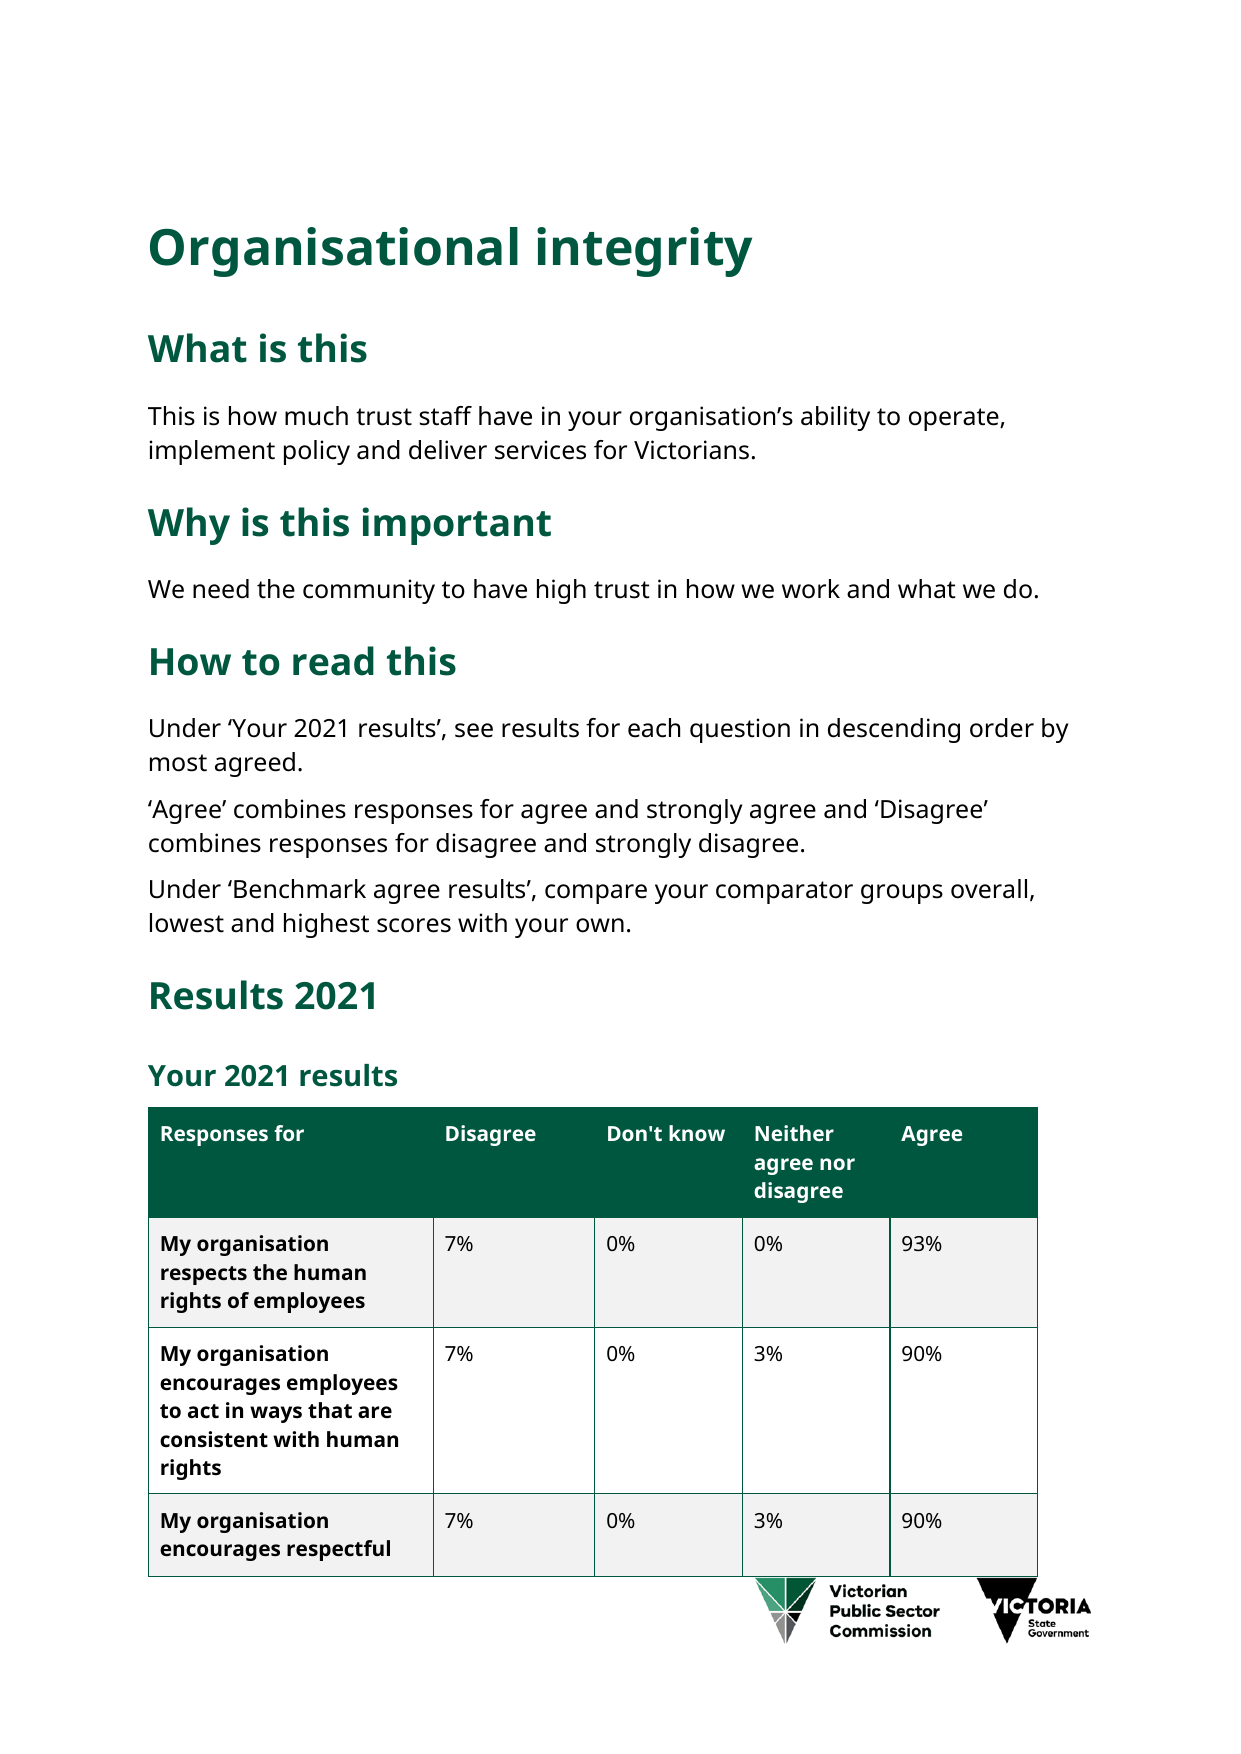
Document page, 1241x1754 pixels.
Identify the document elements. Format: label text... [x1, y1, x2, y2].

table_cell 93% [891, 1218, 1037, 1327]
table_cell 0% [595, 1328, 742, 1493]
table_cell 90% [891, 1328, 1037, 1493]
table_cell 90% [891, 1494, 1037, 1576]
table_cell 3% [743, 1494, 889, 1576]
table_cell 0% [743, 1218, 889, 1327]
table_cell 0% [595, 1218, 742, 1327]
text Under ‘Your 2021 results’, see results for each question in descending order by most agreed. [148, 711, 1092, 779]
table_cell My organisation encourages employees to act in ways that are consistent with human rights [149, 1328, 433, 1493]
subtitle What is this [148, 323, 1092, 374]
text ‘Agree’ combines responses for agree and strongly agree and ‘Disagree’ combines responses for disagree and strongly disagree. [148, 791, 1092, 859]
table_header Agree [891, 1108, 1037, 1217]
table_cell My organisation respects the human rights of employees [149, 1218, 433, 1327]
table_header Don't know [595, 1108, 742, 1217]
subtitle Organisational integrity [148, 212, 1092, 280]
text We need the community to have high trust in how we work and what we do. [148, 572, 1092, 606]
subtitle How to read this [148, 635, 1092, 686]
table_cell 7% [434, 1218, 594, 1327]
table_cell 7% [434, 1494, 594, 1576]
table_cell 0% [595, 1494, 742, 1576]
table_cell 3% [743, 1328, 889, 1493]
picture [754, 1577, 1093, 1645]
table_header Disagree [434, 1108, 594, 1217]
text Under ‘Benchmark agree results’, compare your comparator groups overall, lowest and highest scores with your own. [148, 872, 1092, 940]
table_header Responses for [149, 1108, 433, 1217]
subtitle Your 2021 results [148, 1055, 1092, 1095]
subtitle Results 2021 [148, 969, 1092, 1020]
subtitle Why is this important [148, 496, 1092, 547]
text This is how much trust staff have in your organisation’s ability to operate, implement policy and deliver services for Victorians. [148, 398, 1092, 467]
table_header Neither agree nor disagree [743, 1108, 889, 1217]
table_cell My organisation encourages respectful workplace behaviours [149, 1494, 433, 1576]
table_cell 7% [434, 1328, 594, 1493]
